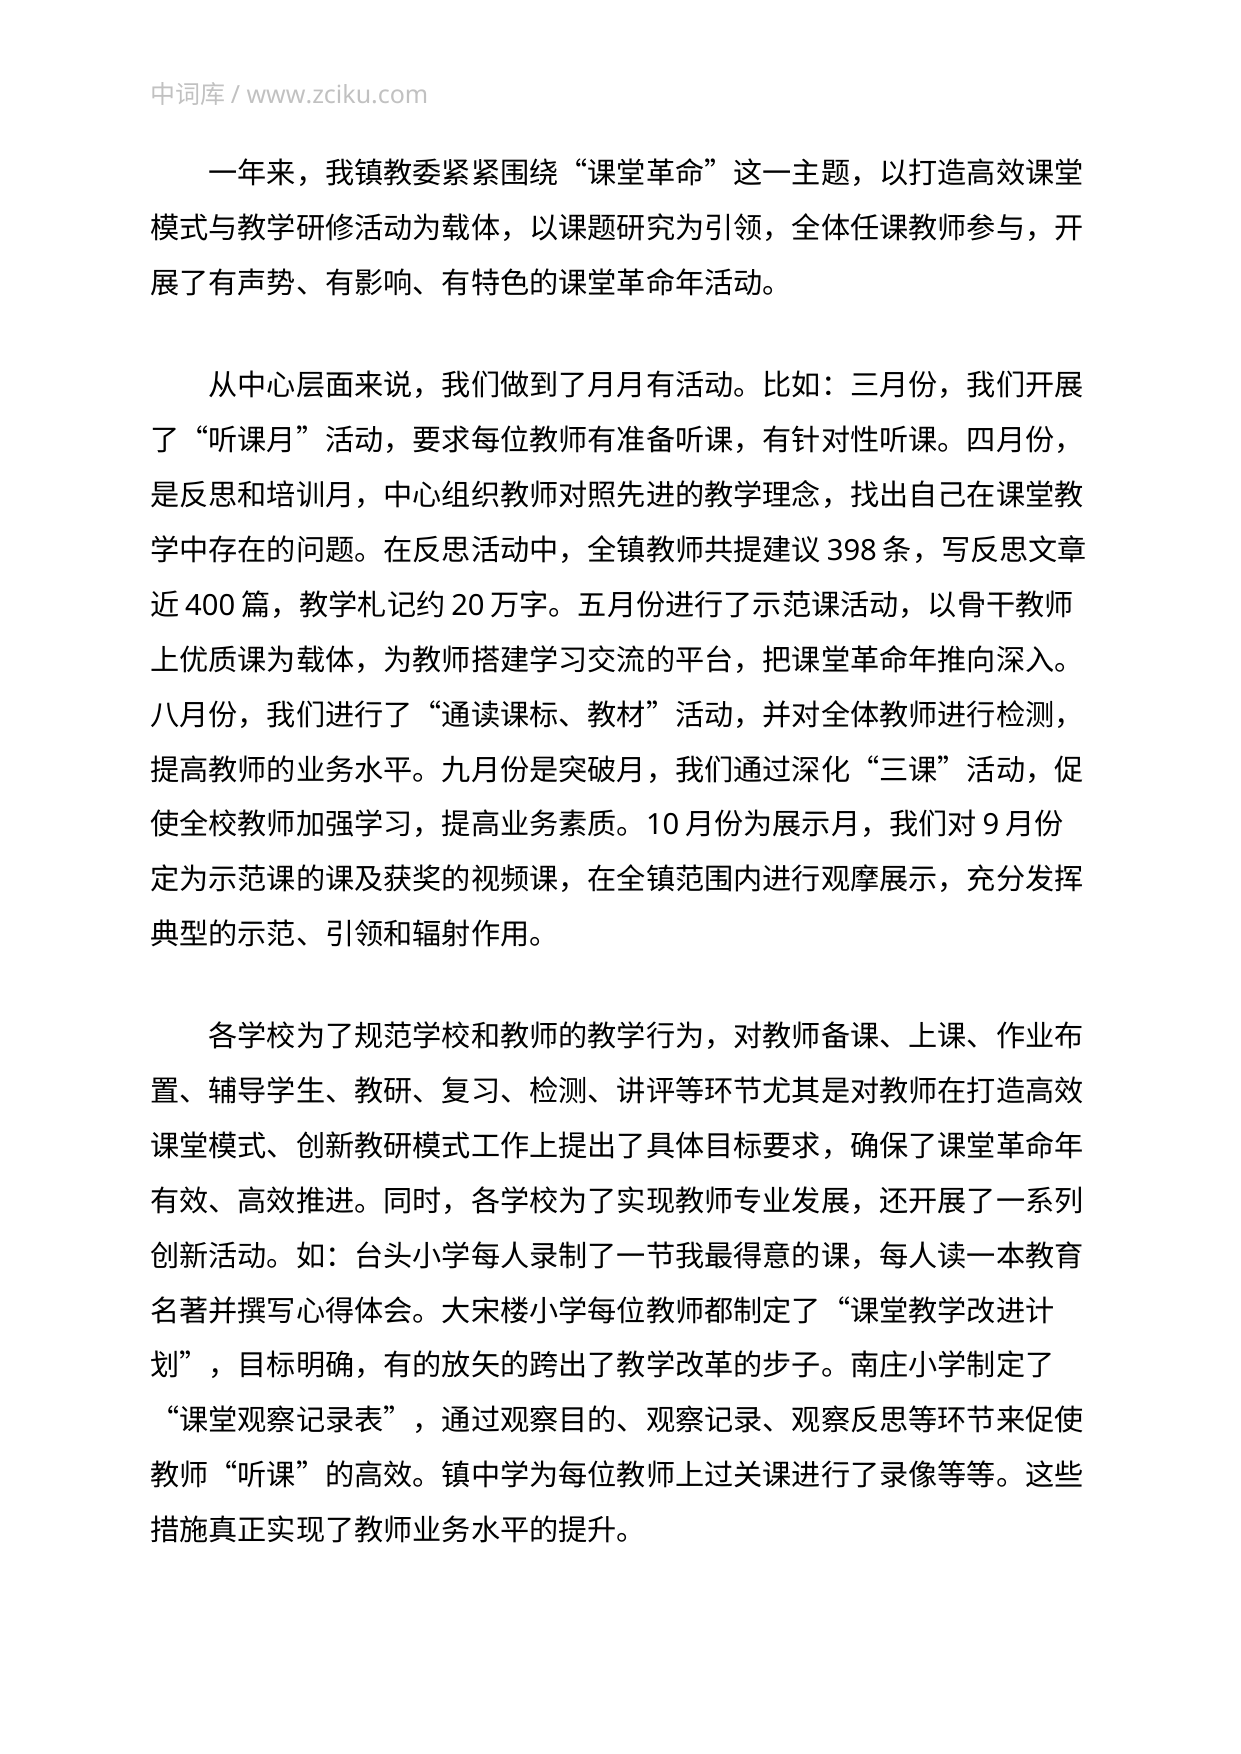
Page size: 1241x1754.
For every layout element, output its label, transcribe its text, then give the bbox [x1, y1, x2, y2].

text 从中心层面来说，我们做到了月月有活动。比如：三月份，我们开展了“听课月”活动，要求每位教师有准备听课，有针对性听课。四月份，是反思和培训月，中心组织教师对照先进的教学理念，找出自己在课堂教学中存在的问题。在反思活动中，全镇教师共提建议398条，写反思文章近400篇，教学札记约20万字。五月份进行了示范课活动，以骨干教师上优质课为载体，为教师搭建学习交流的平台，把课堂革命年推向深入。八月份，我们进行了“通读课标、教材”活动，并对全体教师进行检测，提高教师的业务水平。九月份是突破月，我们通过深化“三课”活动，促使全校教师加强学习，提高业务素质。10月份为展示月，我们对9月份定为示范课的课及获奖的视频课，在全镇范围内进行观摩展示，充分发挥典型的示范、引领和辐射作用。 [150, 362, 1090, 953]
text 各学校为了规范学校和教师的教学行为，对教师备课、上课、作业布置、辅导学生、教研、复习、检测、讲评等环节尤其是对教师在打造高效课堂模式、创新教研模式工作上提出了具体目标要求，确保了课堂革命年有效、高效推进。同时，各学校为了实现教师专业发展，还开展了一系列创新活动。如：台头小学每人录制了一节我最得意的课，每人读一本教育名著并撰写心得体会。大宋楼小学每位教师都制定了“课堂教学改进计划”，目标明确，有的放矢的跨出了教学改革的步子。南庄小学制定了“课堂观察记录表”，通过观察目的、观察记录、观察反思等环节来促使教师“听课”的高效。镇中学为每位教师上过关课进行了录像等等。这些措施真正实现了教师业务水平的提升。 [150, 1013, 1090, 1549]
text 一年来，我镇教委紧紧围绕“课堂革命”这一主题，以打造高效课堂模式与教学研修活动为载体，以课题研究为引领，全体任课教师参与，开展了有声势、有影响、有特色的课堂革命年活动。 [150, 150, 1090, 302]
